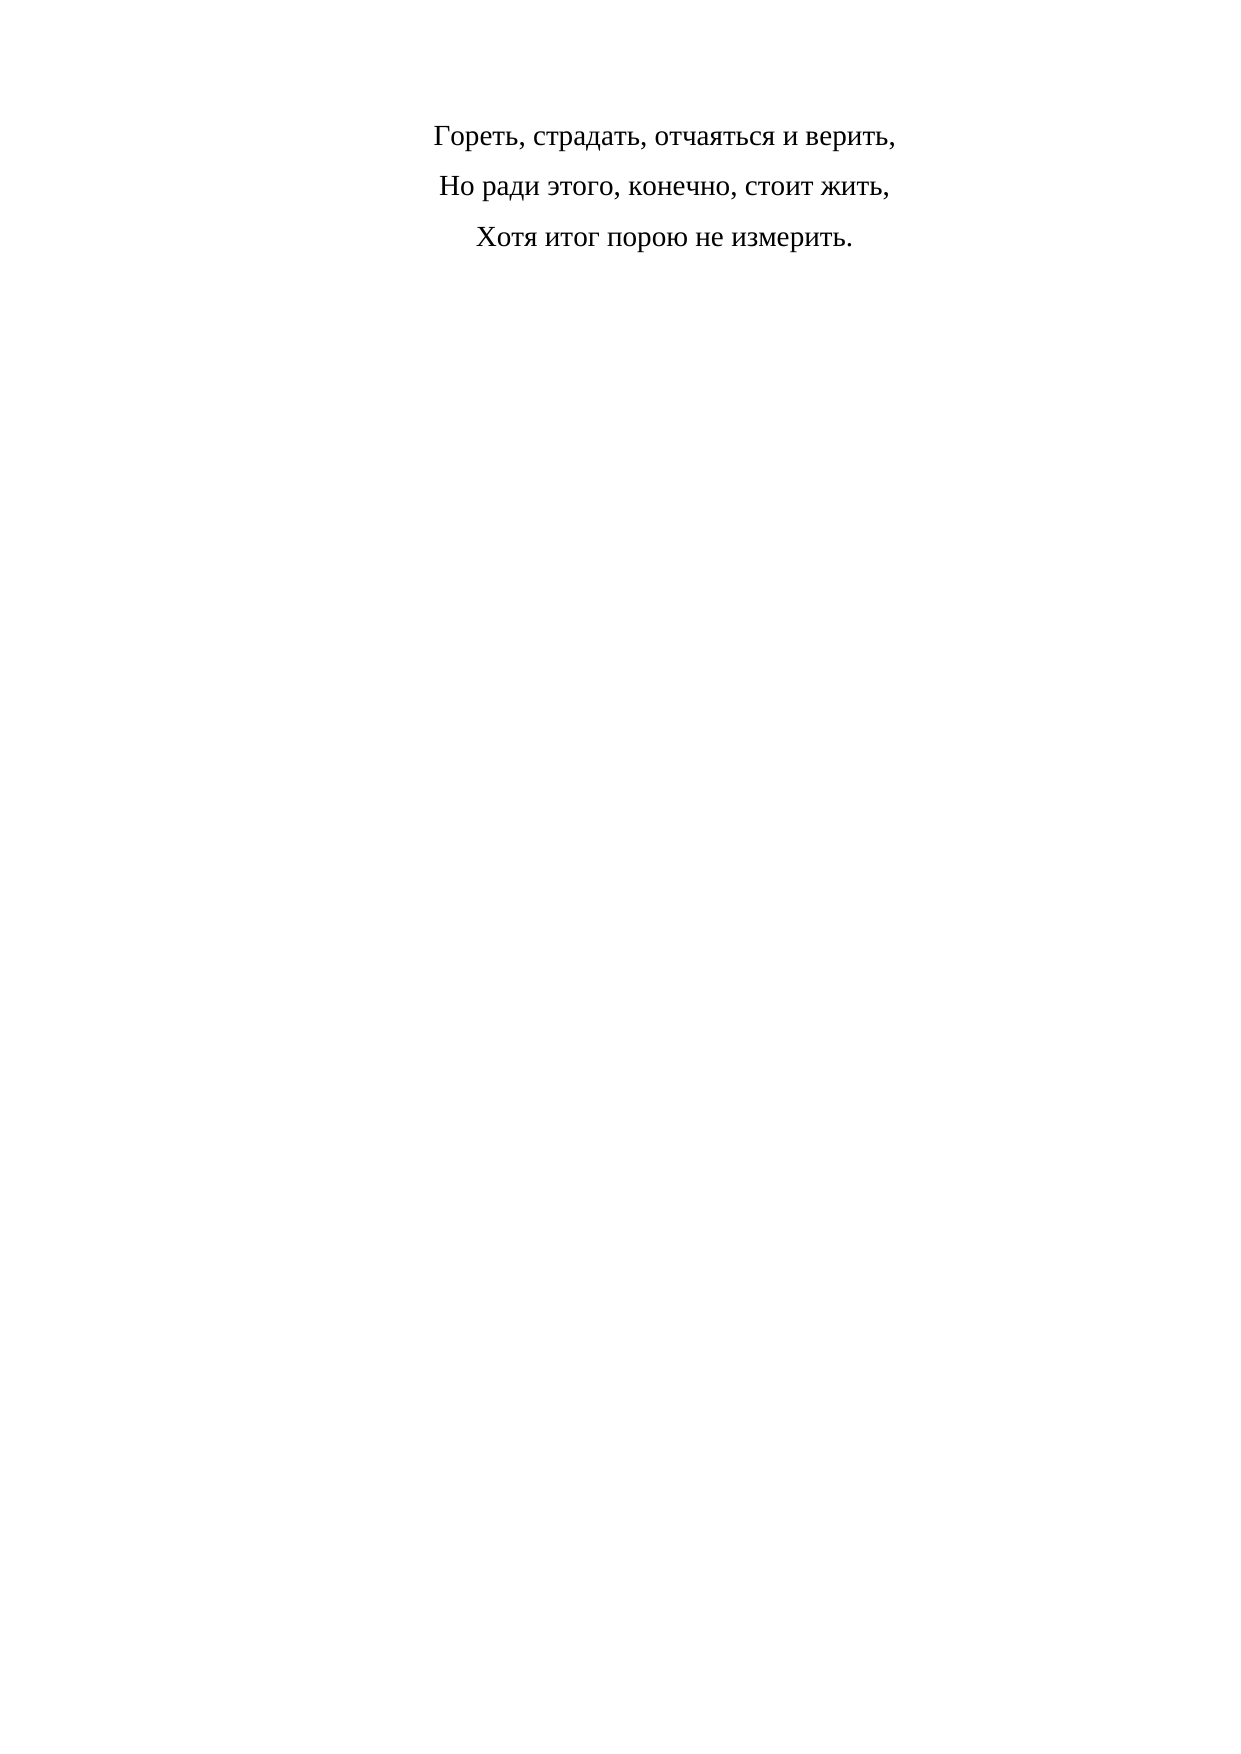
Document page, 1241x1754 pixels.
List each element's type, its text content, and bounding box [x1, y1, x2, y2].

text Хотя итог порою не измерить. [177, 219, 1152, 252]
text Гореть, страдать, отчаяться и верить, [177, 118, 1152, 152]
text Но ради этого, конечно, стоит жить, [177, 168, 1152, 202]
